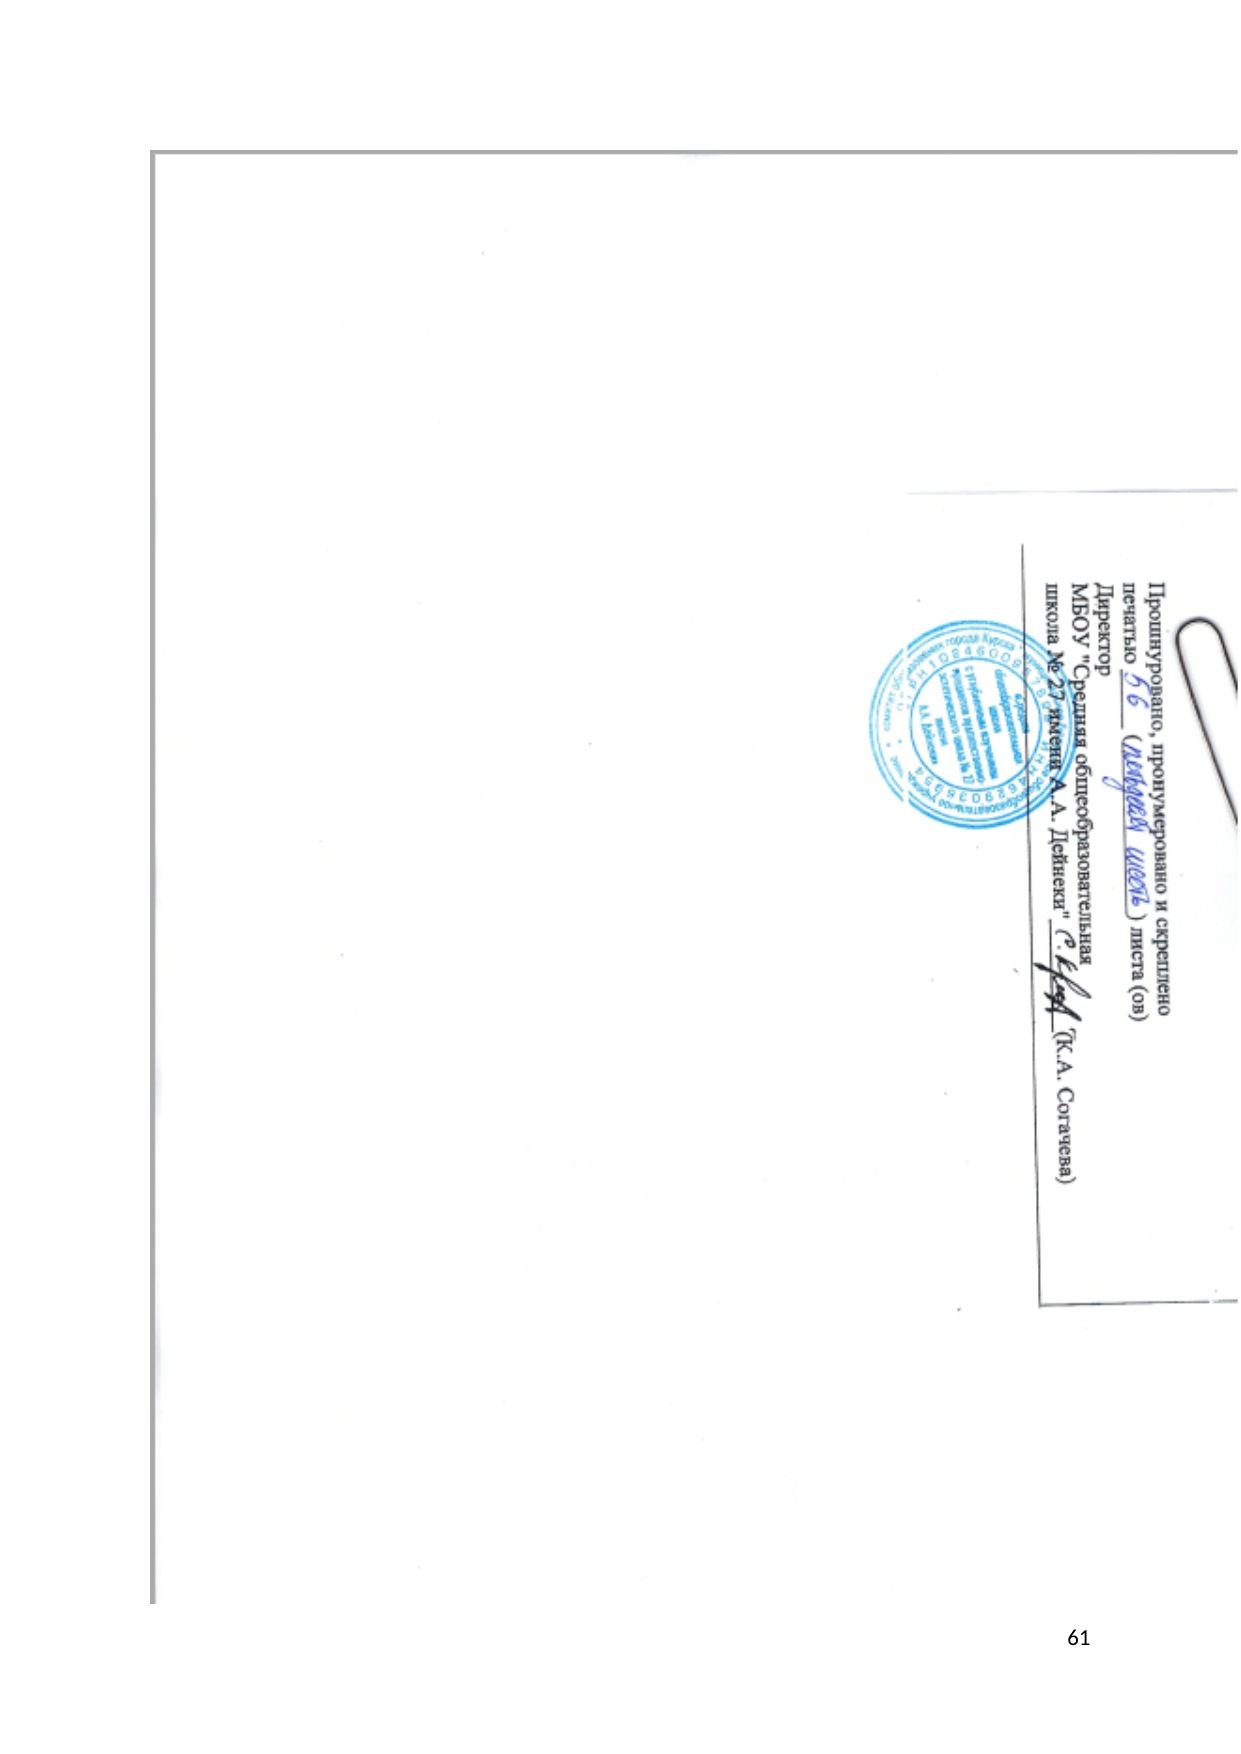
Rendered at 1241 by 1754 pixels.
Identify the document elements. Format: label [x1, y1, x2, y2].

picture [150, 150, 1238, 1604]
